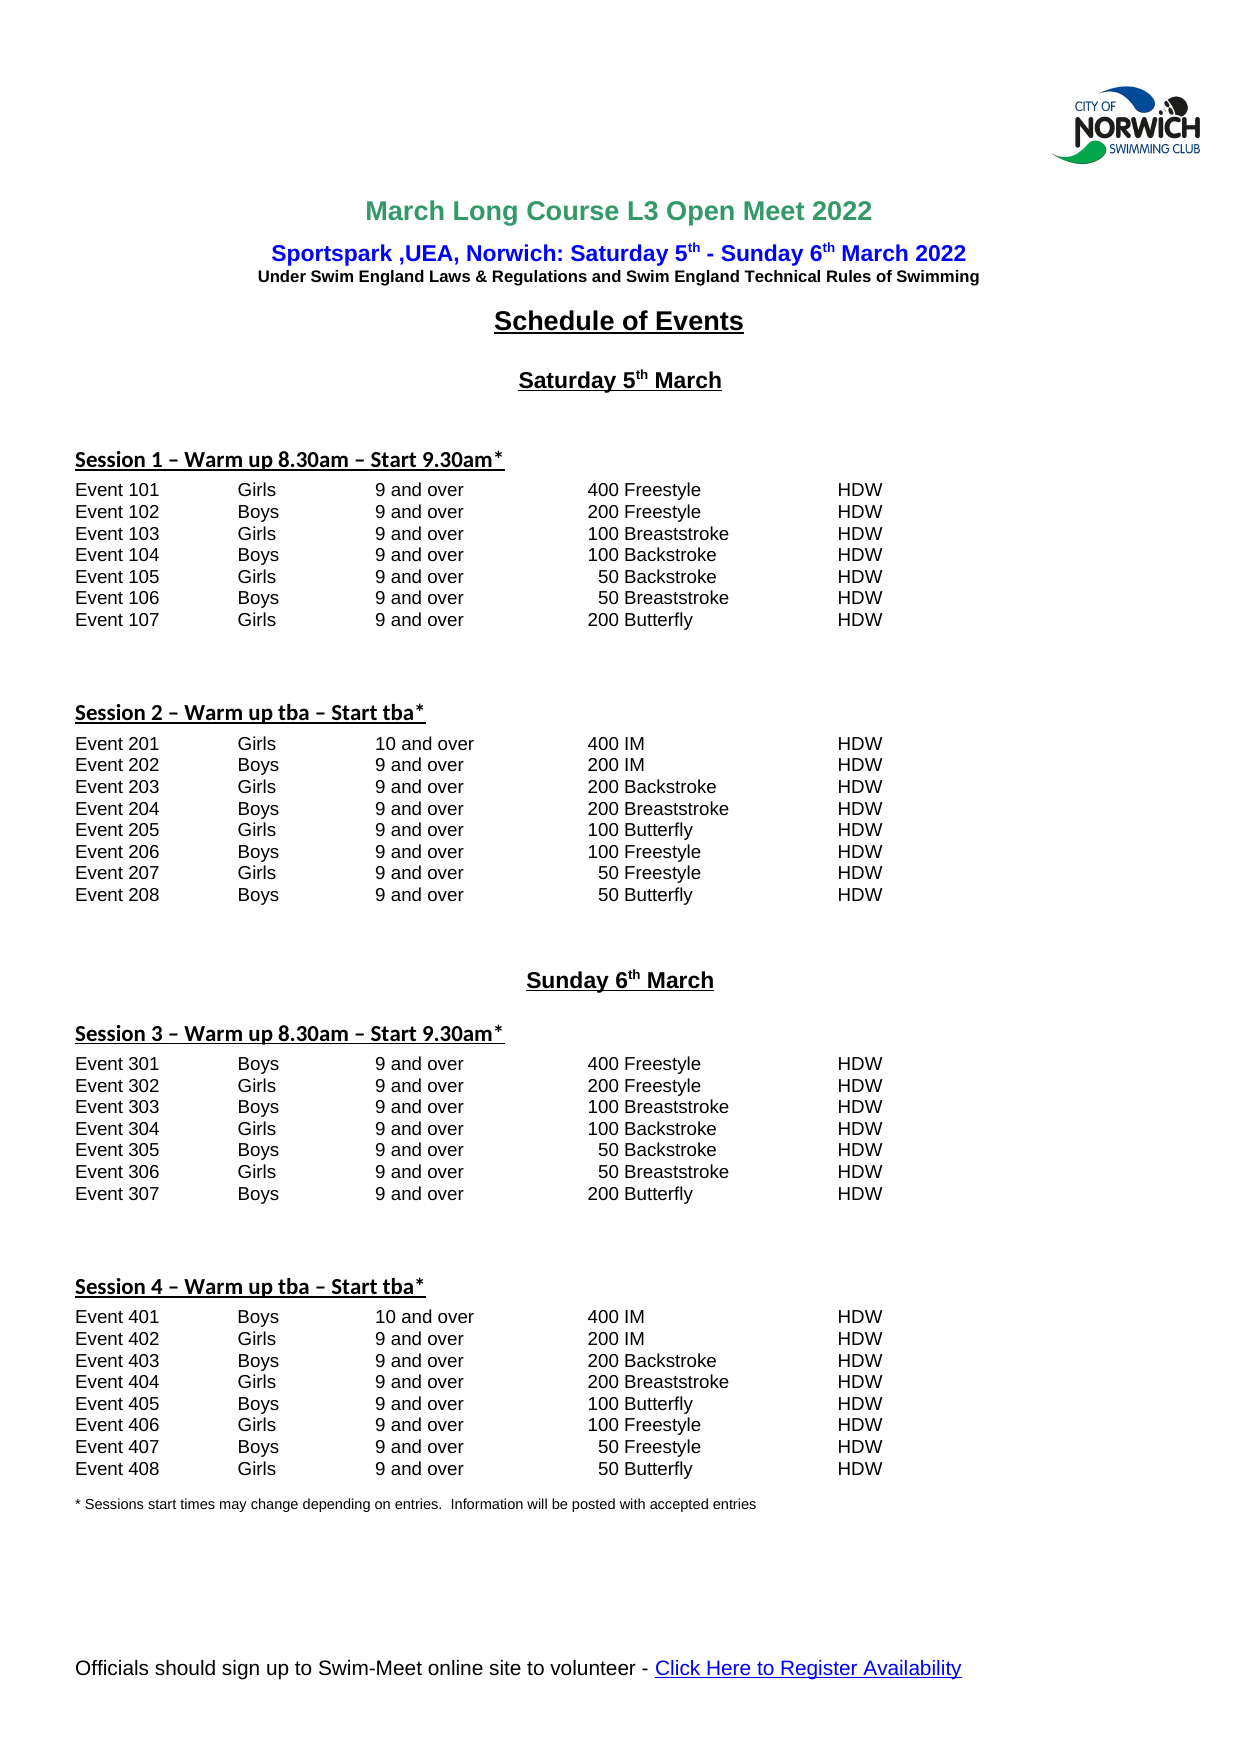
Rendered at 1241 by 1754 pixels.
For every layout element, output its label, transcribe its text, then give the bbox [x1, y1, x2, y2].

text * Sessions start times may change depending on entries. Information will be posted with accepted entries [75, 1496, 1240, 1512]
text Event 101 Girls 9 and over 400 Freestyle HDW [75, 479, 1165, 501]
text Event 205 Girls 9 and over 100 Butterfly HDW [75, 819, 1165, 840]
text Saturday 5th March [75, 367, 1165, 394]
text Event 306 Girls 9 and over 50 Breaststroke HDW [75, 1161, 1165, 1182]
text Under Swim England Laws & Regulations and Swim England Technical Rules of Swimming [19, 267, 1219, 286]
text Event 202 Boys 9 and over 200 IM HDW [75, 754, 1165, 776]
text Event 103 Girls 9 and over 100 Breaststroke HDW [75, 522, 1165, 544]
text Sunday 6th March [75, 967, 1165, 994]
text Event 408 Girls 9 and over 50 Butterfly HDW [75, 1457, 1165, 1479]
text Event 304 Girls 9 and over 100 Backstroke HDW [75, 1118, 1165, 1139]
text Event 107 Girls 9 and over 200 Butterfly HDW [75, 609, 1165, 630]
text Event 104 Boys 9 and over 100 Backstroke HDW [75, 544, 1165, 566]
subtitle Session 3 – Warm up 8.30am – Start 9.30am* [75, 1019, 1165, 1047]
text Event 401 Boys 10 and over 400 IM HDW [75, 1306, 1165, 1328]
text Event 203 Girls 9 and over 200 Backstroke HDW [75, 776, 1165, 797]
text Event 407 Boys 9 and over 50 Freestyle HDW [75, 1436, 1165, 1457]
text Event 305 Boys 9 and over 50 Backstroke HDW [75, 1139, 1165, 1161]
text Event 402 Girls 9 and over 200 IM HDW [75, 1328, 1165, 1349]
text Event 204 Boys 9 and over 200 Breaststroke HDW [75, 797, 1165, 819]
text Event 403 Boys 9 and over 200 Backstroke HDW [75, 1349, 1165, 1371]
text Event 208 Boys 9 and over 50 Butterfly HDW [75, 883, 1165, 905]
picture [1050, 73, 1219, 176]
text Event 301 Boys 9 and over 400 Freestyle HDW [75, 1053, 1165, 1074]
text Event 207 Girls 9 and over 50 Freestyle HDW [75, 862, 1165, 883]
subtitle Session 2 – Warm up tba – Start tba* [75, 698, 1165, 726]
subtitle Session 4 – Warm up tba – Start tba* [75, 1272, 1165, 1300]
text Event 404 Girls 9 and over 200 Breaststroke HDW [75, 1371, 1165, 1393]
text Event 201 Girls 10 and over 400 IM HDW [75, 733, 1165, 754]
subtitle Session 1 – Warm up 8.30am – Start 9.30am* [75, 445, 1165, 473]
text March Long Course L3 Open Meet 2022 [19, 194, 1219, 226]
text Event 106 Boys 9 and over 50 Breaststroke HDW [75, 587, 1165, 609]
text Event 206 Boys 9 and over 100 Freestyle HDW [75, 840, 1165, 862]
text Sportspark ,UEA, Norwich: Saturday 5th - Sunday 6th March 2022 [19, 240, 1219, 267]
text Event 405 Boys 9 and over 100 Butterfly HDW [75, 1393, 1165, 1414]
text Event 302 Girls 9 and over 200 Freestyle HDW [75, 1074, 1165, 1096]
text Event 105 Girls 9 and over 50 Backstroke HDW [75, 566, 1165, 587]
text Event 102 Boys 9 and over 200 Freestyle HDW [75, 501, 1165, 522]
text Event 307 Boys 9 and over 200 Butterfly HDW [75, 1182, 1165, 1204]
text Event 303 Boys 9 and over 100 Breaststroke HDW [75, 1096, 1165, 1118]
text Event 406 Girls 9 and over 100 Freestyle HDW [75, 1414, 1165, 1436]
text Schedule of Events [19, 305, 1219, 336]
